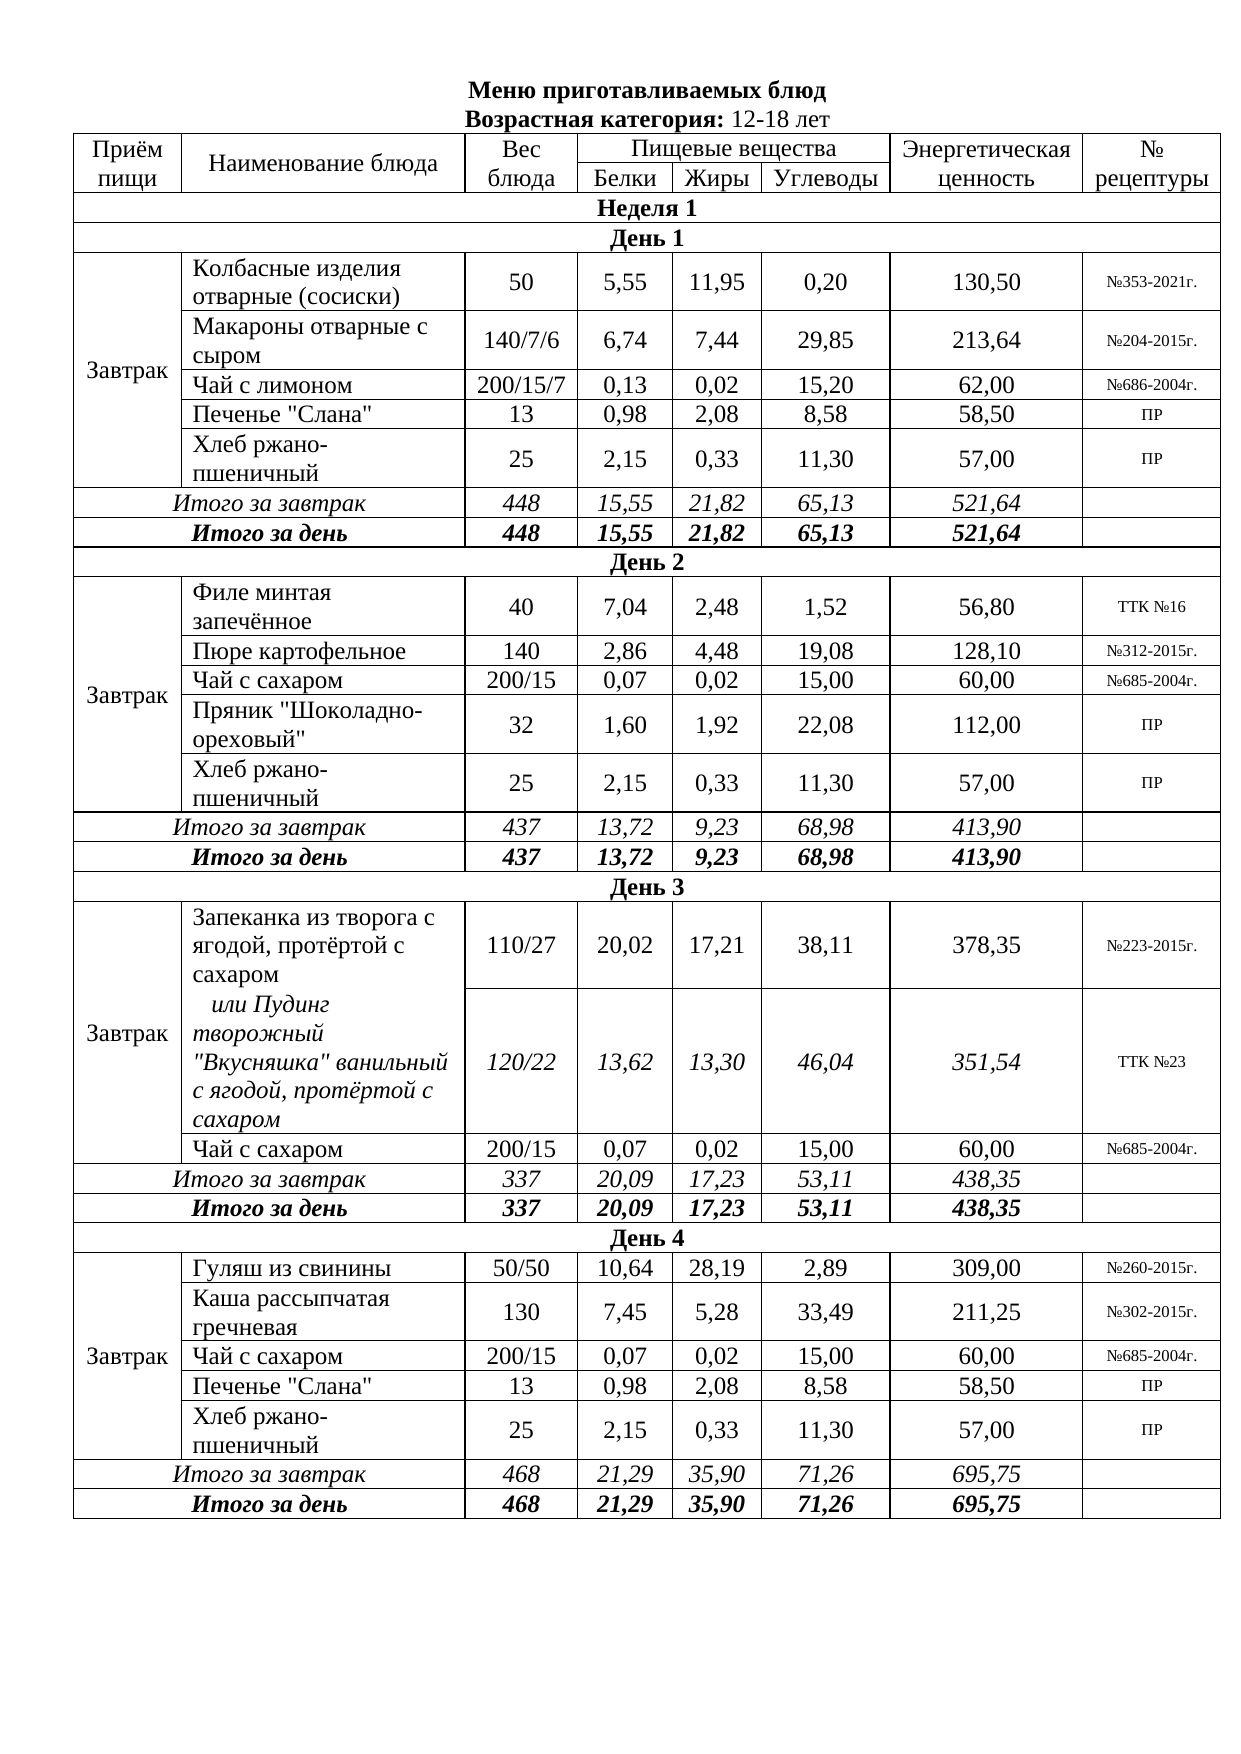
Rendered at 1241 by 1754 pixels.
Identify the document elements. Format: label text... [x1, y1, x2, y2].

table_cell Вес блюда [466, 134, 577, 192]
table_cell 17,23 [673, 1194, 761, 1222]
table_cell №302-2015г. [1083, 1283, 1220, 1340]
table_cell 0,33 [673, 429, 761, 487]
table_cell 211,25 [891, 1283, 1082, 1340]
table_cell [1083, 1194, 1220, 1222]
table_cell №312-2015г. [1083, 636, 1220, 664]
table_cell 0,02 [673, 1341, 761, 1370]
table_cell Наименование блюда [182, 134, 464, 192]
table_cell Завтрак [74, 577, 181, 811]
table_cell 46,04 [762, 989, 889, 1133]
table_cell Хлеб ржано-пшеничный [182, 754, 464, 811]
table_cell 413,90 [891, 842, 1082, 871]
table_cell 112,00 [891, 695, 1082, 753]
table_cell 57,00 [891, 754, 1082, 811]
table_cell № рецептуры [1083, 134, 1220, 192]
table_cell ПР [1083, 400, 1220, 428]
table_cell 351,54 [891, 989, 1082, 1133]
table_cell 413,90 [891, 813, 1082, 841]
table_cell Чай с лимоном [182, 370, 464, 398]
table_cell ПР [1083, 1371, 1220, 1400]
table_cell Завтрак [74, 1253, 181, 1458]
table_cell 130 [466, 1283, 577, 1340]
table_cell День 2 [74, 548, 1220, 576]
table_cell 378,35 [891, 902, 1082, 988]
table_cell 695,75 [891, 1460, 1082, 1488]
table_cell 0,20 [762, 253, 889, 310]
table_cell 21,82 [673, 518, 761, 546]
table_cell [1083, 1164, 1220, 1192]
table_cell Чай с сахаром [182, 1341, 464, 1370]
table_cell 337 [466, 1164, 577, 1192]
table_cell ПР [1083, 754, 1220, 811]
table_cell 448 [466, 518, 577, 546]
table_cell 2,86 [578, 636, 672, 664]
table_cell 65,13 [762, 518, 889, 546]
table_cell 21,29 [578, 1489, 672, 1518]
table_cell 0,33 [673, 754, 761, 811]
table_cell Макароны отварные с сыром [182, 311, 464, 369]
table_cell 10,64 [578, 1253, 672, 1282]
table_cell [1083, 1489, 1220, 1518]
table_cell 0,07 [578, 1134, 672, 1163]
table_cell 6,74 [578, 311, 672, 369]
table_cell №204-2015г. [1083, 311, 1220, 369]
table_cell 0,02 [673, 666, 761, 694]
table_cell 32 [466, 695, 577, 753]
table_cell 140/7/6 [466, 311, 577, 369]
table_cell Завтрак [74, 902, 181, 1163]
table_cell 9,23 [673, 813, 761, 841]
table_cell Чай с сахаром [182, 1134, 464, 1163]
table_cell Печенье "Слана" [182, 400, 464, 428]
table_cell 68,98 [762, 813, 889, 841]
table_cell Итого за завтрак [74, 1460, 464, 1488]
table_cell 521,64 [891, 518, 1082, 546]
table_cell 50/50 [466, 1253, 577, 1282]
table_cell 521,64 [891, 488, 1082, 517]
table_cell 337 [466, 1194, 577, 1222]
table_cell Итого за завтрак [74, 488, 464, 517]
table_header Меню приготавливаемых блюд [74, 75, 1221, 104]
table_cell 35,90 [673, 1489, 761, 1518]
table_cell Гуляш из свинины [182, 1253, 464, 1282]
table_cell Жиры [673, 163, 761, 192]
table_cell 13,62 [578, 989, 672, 1133]
table_cell 437 [466, 842, 577, 871]
table_cell Энергетическая ценность [891, 134, 1082, 192]
table_cell 2,15 [578, 1401, 672, 1458]
table_cell 29,85 [762, 311, 889, 369]
table_cell 309,00 [891, 1253, 1082, 1282]
table_cell 2,08 [673, 400, 761, 428]
table_cell Пряник "Шоколадно-ореховый" [182, 695, 464, 753]
table_cell 13 [466, 1371, 577, 1400]
table_cell День 4 [74, 1223, 1220, 1252]
table_cell День 3 [74, 872, 1220, 901]
table_cell 11,95 [673, 253, 761, 310]
table_cell Возрастная категория: 12-18 лет [74, 104, 1221, 132]
table_cell 62,00 [891, 370, 1082, 398]
table_cell 2,15 [578, 754, 672, 811]
table_cell 25 [466, 1401, 577, 1458]
table_cell 695,75 [891, 1489, 1082, 1518]
table_cell 448 [466, 488, 577, 517]
table_cell 7,04 [578, 577, 672, 635]
table_cell 15,20 [762, 370, 889, 398]
table_cell 438,35 [891, 1164, 1082, 1192]
table_cell 13 [466, 400, 577, 428]
table_cell ПР [1083, 1401, 1220, 1458]
table_cell 20,02 [578, 902, 672, 988]
table_cell Каша рассыпчатая гречневая [182, 1283, 464, 1340]
table_cell 25 [466, 754, 577, 811]
table_cell №260-2015г. [1083, 1253, 1220, 1282]
table_cell 0,13 [578, 370, 672, 398]
table_cell 53,11 [762, 1194, 889, 1222]
table_cell 120/22 [466, 989, 577, 1133]
table_cell 53,11 [762, 1164, 889, 1192]
table_cell 8,58 [762, 400, 889, 428]
table_cell 57,00 [891, 429, 1082, 487]
table_cell 7,45 [578, 1283, 672, 1340]
table_cell Хлеб ржано-пшеничный [182, 429, 464, 487]
table_cell 1,92 [673, 695, 761, 753]
table_cell 468 [466, 1460, 577, 1488]
table_cell 2,48 [673, 577, 761, 635]
table_cell 0,98 [578, 1371, 672, 1400]
table_cell Пюре картофельное [182, 636, 464, 664]
table_cell 71,26 [762, 1489, 889, 1518]
table_cell 1,52 [762, 577, 889, 635]
table_cell №685-2004г. [1083, 1134, 1220, 1163]
table_cell ТТК №23 [1083, 989, 1220, 1133]
table_cell 13,72 [578, 813, 672, 841]
table_cell 15,00 [762, 666, 889, 694]
table_cell 60,00 [891, 666, 1082, 694]
table_cell 130,50 [891, 253, 1082, 310]
table_cell 13,30 [673, 989, 761, 1133]
table_cell [1083, 518, 1220, 546]
table_cell 11,30 [762, 429, 889, 487]
table_cell 22,08 [762, 695, 889, 753]
table_cell Итого за день [74, 1489, 464, 1518]
table_cell 56,80 [891, 577, 1082, 635]
table_cell Белки [578, 163, 672, 192]
table_cell или Пудинг творожный "Вкусняшка" ванильный с ягодой, протёртой с сахаром [182, 988, 464, 1133]
table_cell ПР [1083, 429, 1220, 487]
table_cell [1083, 1460, 1220, 1488]
table_cell 200/15 [466, 1134, 577, 1163]
table_cell 60,00 [891, 1341, 1082, 1370]
table_cell 5,28 [673, 1283, 761, 1340]
table_cell 128,10 [891, 636, 1082, 664]
table_cell 17,21 [673, 902, 761, 988]
table_cell 57,00 [891, 1401, 1082, 1458]
table_cell 0,33 [673, 1401, 761, 1458]
table_cell 58,50 [891, 400, 1082, 428]
table_cell Приём пищи [74, 134, 181, 192]
table_cell 2,89 [762, 1253, 889, 1282]
table_cell 58,50 [891, 1371, 1082, 1400]
table_cell №685-2004г. [1083, 666, 1220, 694]
table_cell 20,09 [578, 1164, 672, 1192]
table_cell 0,07 [578, 666, 672, 694]
table_cell 1,60 [578, 695, 672, 753]
table_cell 15,00 [762, 1341, 889, 1370]
table_cell 213,64 [891, 311, 1082, 369]
table_cell Печенье "Слана" [182, 1371, 464, 1400]
table_cell 2,15 [578, 429, 672, 487]
table_cell Запеканка из творога с ягодой, протёртой с сахаром [182, 902, 464, 988]
table_cell 19,08 [762, 636, 889, 664]
table_cell 33,49 [762, 1283, 889, 1340]
table_cell 9,23 [673, 842, 761, 871]
table_cell 0,02 [673, 1134, 761, 1163]
table_cell 68,98 [762, 842, 889, 871]
table_cell 15,55 [578, 488, 672, 517]
table_cell 65,13 [762, 488, 889, 517]
table_cell День 1 [74, 223, 1220, 252]
table_cell Неделя 1 [74, 193, 1220, 222]
table_cell 2,08 [673, 1371, 761, 1400]
table_cell 200/15 [466, 666, 577, 694]
table_cell 20,09 [578, 1194, 672, 1222]
table_cell 25 [466, 429, 577, 487]
table_cell 15,55 [578, 518, 672, 546]
table_cell Итого за завтрак [74, 813, 464, 841]
table_cell Итого за завтрак [74, 1164, 464, 1192]
table_cell 468 [466, 1489, 577, 1518]
table_cell 0,02 [673, 370, 761, 398]
table_cell [1083, 488, 1220, 517]
table_cell 200/15/7 [466, 370, 577, 398]
table_cell 17,23 [673, 1164, 761, 1192]
table_cell 140 [466, 636, 577, 664]
table_cell 5,55 [578, 253, 672, 310]
table_cell 50 [466, 253, 577, 310]
table_cell Итого за день [74, 842, 464, 871]
table_cell Итого за день [74, 518, 464, 546]
table_cell 438,35 [891, 1194, 1082, 1222]
table_cell 71,26 [762, 1460, 889, 1488]
table_cell [1083, 813, 1220, 841]
table_cell Итого за день [74, 1194, 464, 1222]
table_cell 60,00 [891, 1134, 1082, 1163]
table_cell ПР [1083, 695, 1220, 753]
table_cell [1083, 842, 1220, 871]
table_cell 0,98 [578, 400, 672, 428]
table_cell 21,29 [578, 1460, 672, 1488]
table_cell №686-2004г. [1083, 370, 1220, 398]
table_cell 0,07 [578, 1341, 672, 1370]
table_cell Углеводы [762, 163, 889, 192]
table_cell №223-2015г. [1083, 902, 1220, 988]
table_cell 437 [466, 813, 577, 841]
table_cell 38,11 [762, 902, 889, 988]
table_cell Завтрак [74, 253, 181, 487]
table_cell 35,90 [673, 1460, 761, 1488]
table_cell Хлеб ржано-пшеничный [182, 1401, 464, 1458]
table_cell 15,00 [762, 1134, 889, 1163]
table_cell ТТК №16 [1083, 577, 1220, 635]
table_cell 8,58 [762, 1371, 889, 1400]
table_cell 4,48 [673, 636, 761, 664]
table_cell 110/27 [466, 902, 577, 988]
table_cell Чай с сахаром [182, 666, 464, 694]
table_cell 11,30 [762, 1401, 889, 1458]
table_cell №353-2021г. [1083, 253, 1220, 310]
table_cell Пищевые вещества [578, 134, 889, 162]
table_cell Филе минтая запечённое [182, 577, 464, 635]
table_cell 28,19 [673, 1253, 761, 1282]
table_cell Колбасные изделия отварные (сосиски) [182, 253, 464, 310]
table_cell №685-2004г. [1083, 1341, 1220, 1370]
table_cell 40 [466, 577, 577, 635]
table_cell 7,44 [673, 311, 761, 369]
table_cell 21,82 [673, 488, 761, 517]
table_cell 13,72 [578, 842, 672, 871]
table_cell 200/15 [466, 1341, 577, 1370]
table_cell 11,30 [762, 754, 889, 811]
